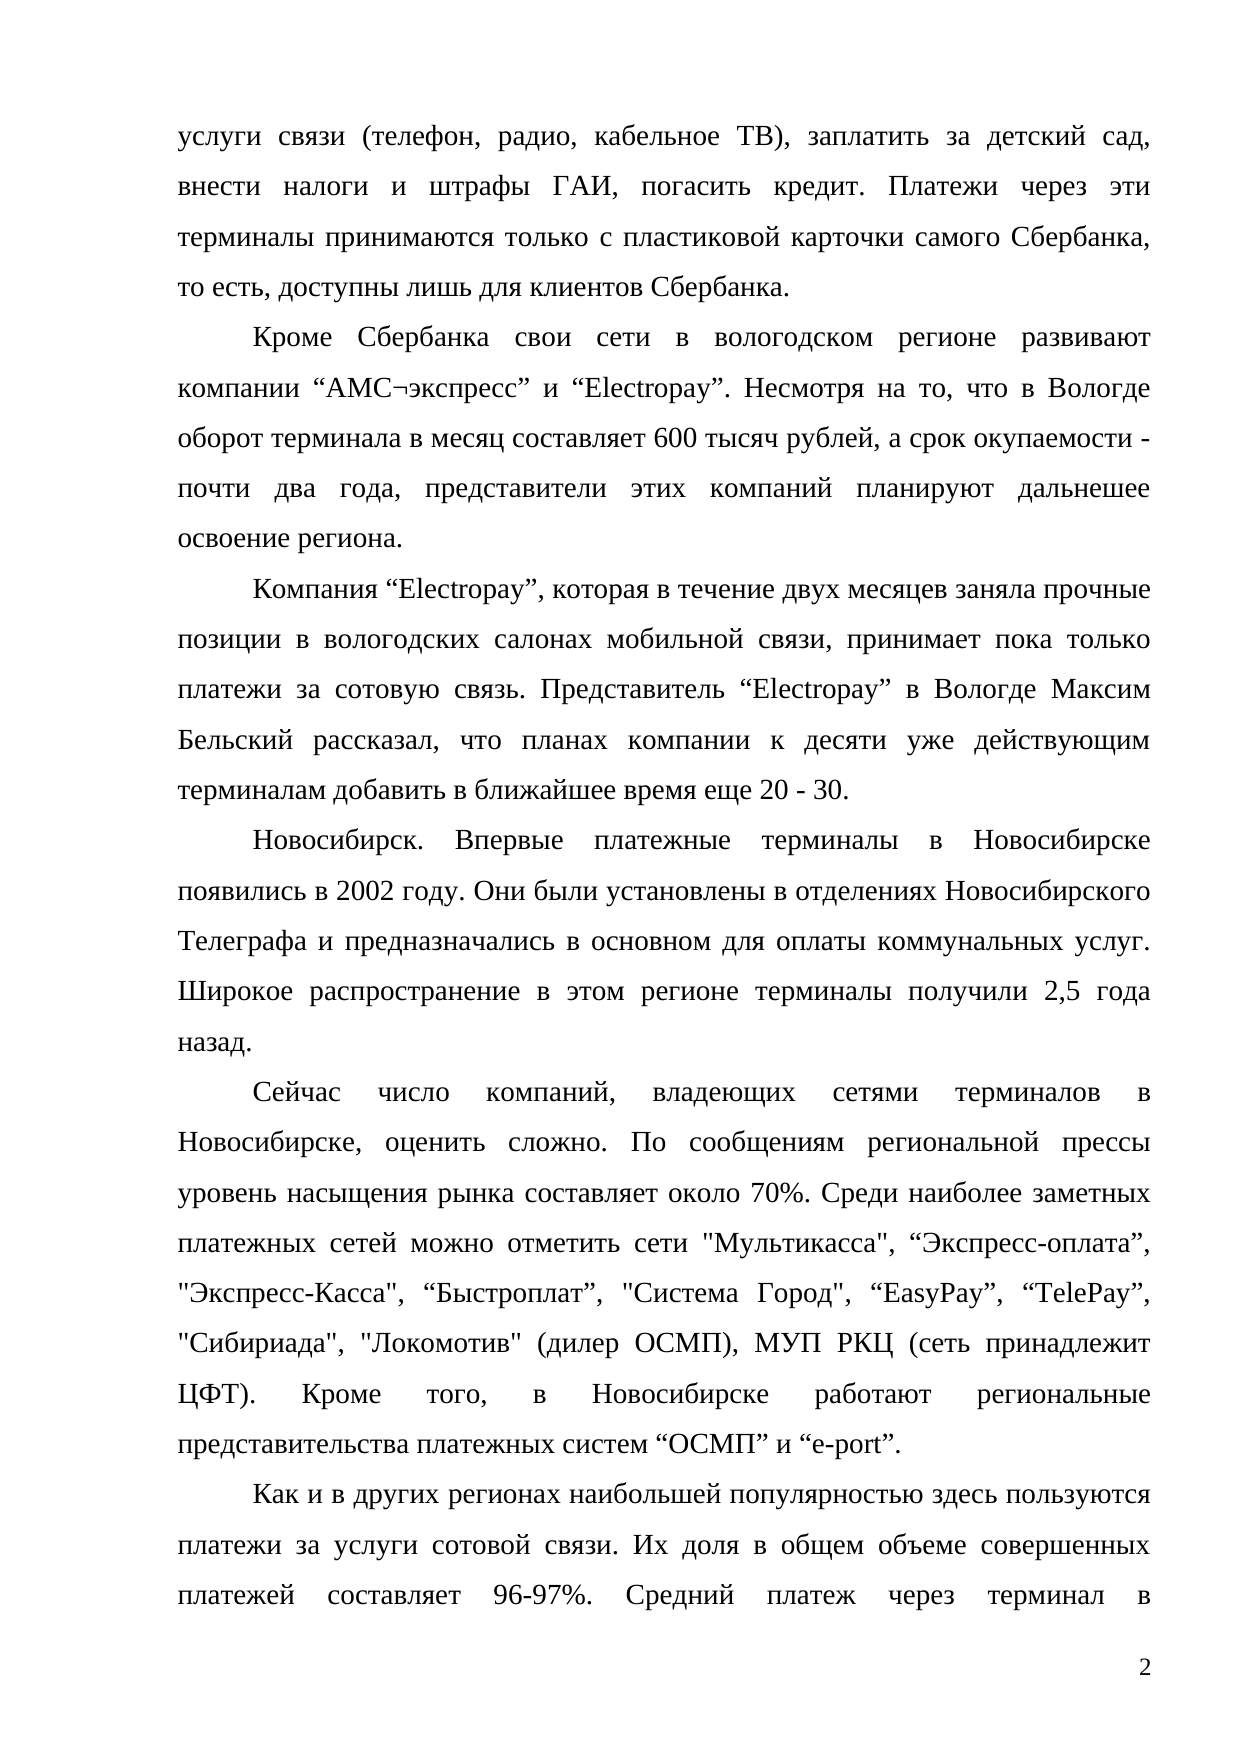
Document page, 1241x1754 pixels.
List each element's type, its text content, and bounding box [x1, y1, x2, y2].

text Новосибирск. Впервые платежные терминалы в Новосибирске появились в 2002 году. Они были установлены в отделениях Новосибирского Телеграфа и предназначались в основном для оплаты коммунальных услуг. Широкое распространение в этом регионе терминалы получили 2,5 года назад. [177, 822, 1152, 1057]
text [177, 1477, 1152, 1611]
text Кроме Сбербанка свои сети в вологодском регионе развивают компании “АМС¬экспресс” и “Electropay”. Несмотря на то, что в Вологде оборот терминала в месяц составляет 600 тысяч рублей, а срок окупаемости - почти два года, представители этих компаний планируют дальнешее освоение региона. [177, 319, 1152, 554]
text Сейчас число компаний, владеющих сетями терминалов в Новосибирске, оценить сложно. По сообщениям региональной прессы уровень насыщения рынка составляет около 70%. Среди наиболее заметных платежных сетей можно отметить сети "Мультикасса", “Экспресс-оплата”, "Экспресс-Касса", “Быстроплат”, "Система Город", “EasyPay”, “TelePay”, "Сибириада", "Локомотив" (дилер ОСМП), МУП РКЦ (сеть принадлежит ЦФТ). Кроме того, в Новосибирске работают региональные представительства платежных систем “ОСМП” и “e-port”. [177, 1074, 1152, 1460]
text Компания “Electropay”, которая в течение двух месяцев заняла прочные позиции в вологодских салонах мобильной связи, принимает пока только платежи за сотовую связь. Представитель “Electropay” в Вологде Максим Бельский рассказал, что планах компании к десяти уже действующим терминалам добавить в ближайшее время еще 20 - 30. [177, 571, 1152, 806]
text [177, 118, 1152, 303]
